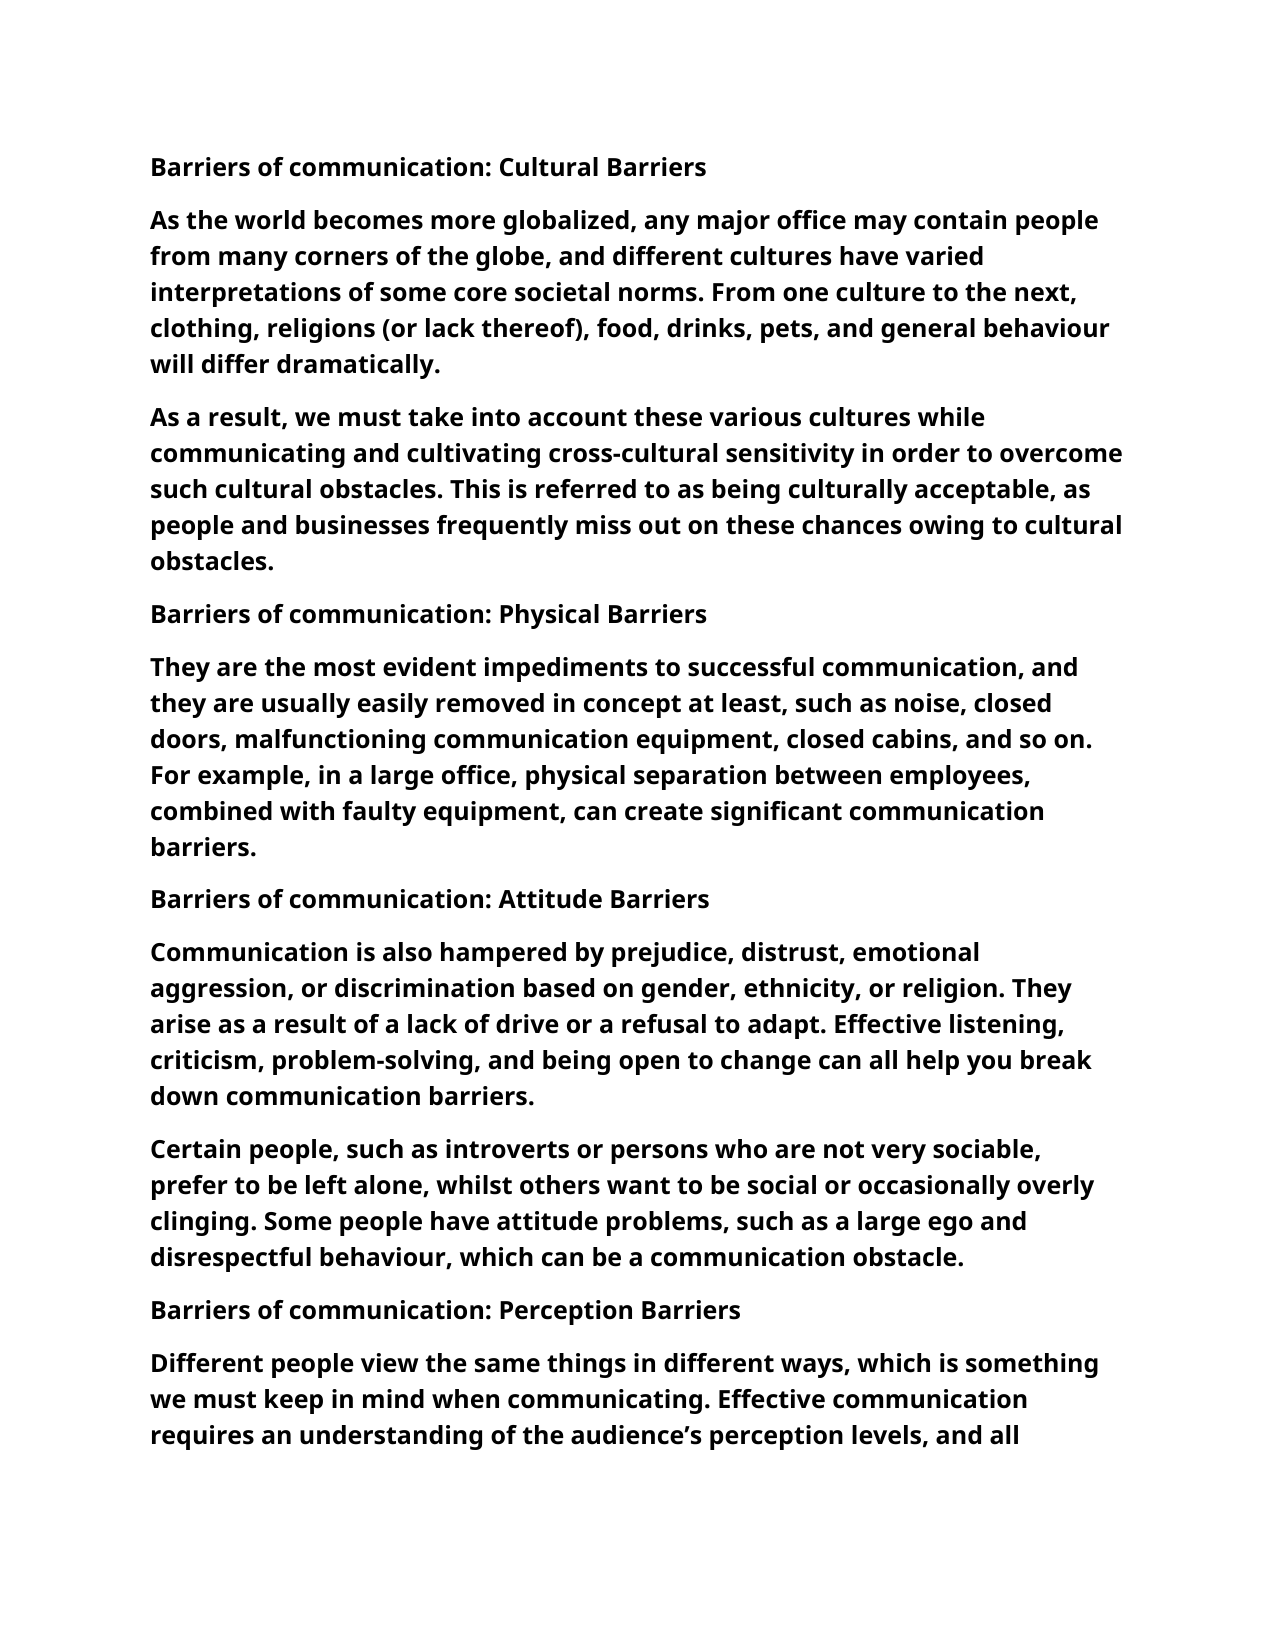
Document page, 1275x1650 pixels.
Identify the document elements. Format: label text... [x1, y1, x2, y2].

text They are the most evident impediments to successful communication, and they are usually easily removed in concept at least, such as noise, closed doors, malfunctioning communication equipment, closed cabins, and so on. For example, in a large office, physical separation between employees, combined with faulty equipment, can create significant communication barriers. [150, 649, 1125, 863]
text As a result, we must take into account these various cultures while communicating and cultivating cross-cultural sensitivity in order to overcome such cultural obstacles. This is referred to as being culturally acceptable, as people and businesses frequently miss out on these chances owing to cultural obstacles. [150, 399, 1125, 578]
text Barriers of communication: Attitude Barriers [150, 882, 1125, 916]
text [150, 1345, 1125, 1451]
text Barriers of communication: Cultural Barriers [150, 150, 1125, 184]
text As the world becomes more globalized, any major office may contain people from many corners of the globe, and different cultures have varied interpretations of some core societal norms. From one culture to the next, clothing, religions (or lack thereof), food, drinks, pets, and general behaviour will differ dramatically. [150, 203, 1125, 381]
text Barriers of communication: Physical Barriers [150, 596, 1125, 631]
text Certain people, such as introverts or persons who are not very sociable, prefer to be left alone, whilst others want to be social or occasionally overly clinging. Some people have attitude problems, such as a large ego and disrespectful behaviour, which can be a communication obstacle. [150, 1132, 1125, 1274]
text Barriers of communication: Perception Barriers [150, 1292, 1125, 1327]
text Communication is also hampered by prejudice, distrust, emotional aggression, or discrimination based on gender, ethnicity, or religion. They arise as a result of a lack of drive or a refusal to adapt. Effective listening, criticism, problem-solving, and being open to change can all help you break down communication barriers. [150, 935, 1125, 1113]
